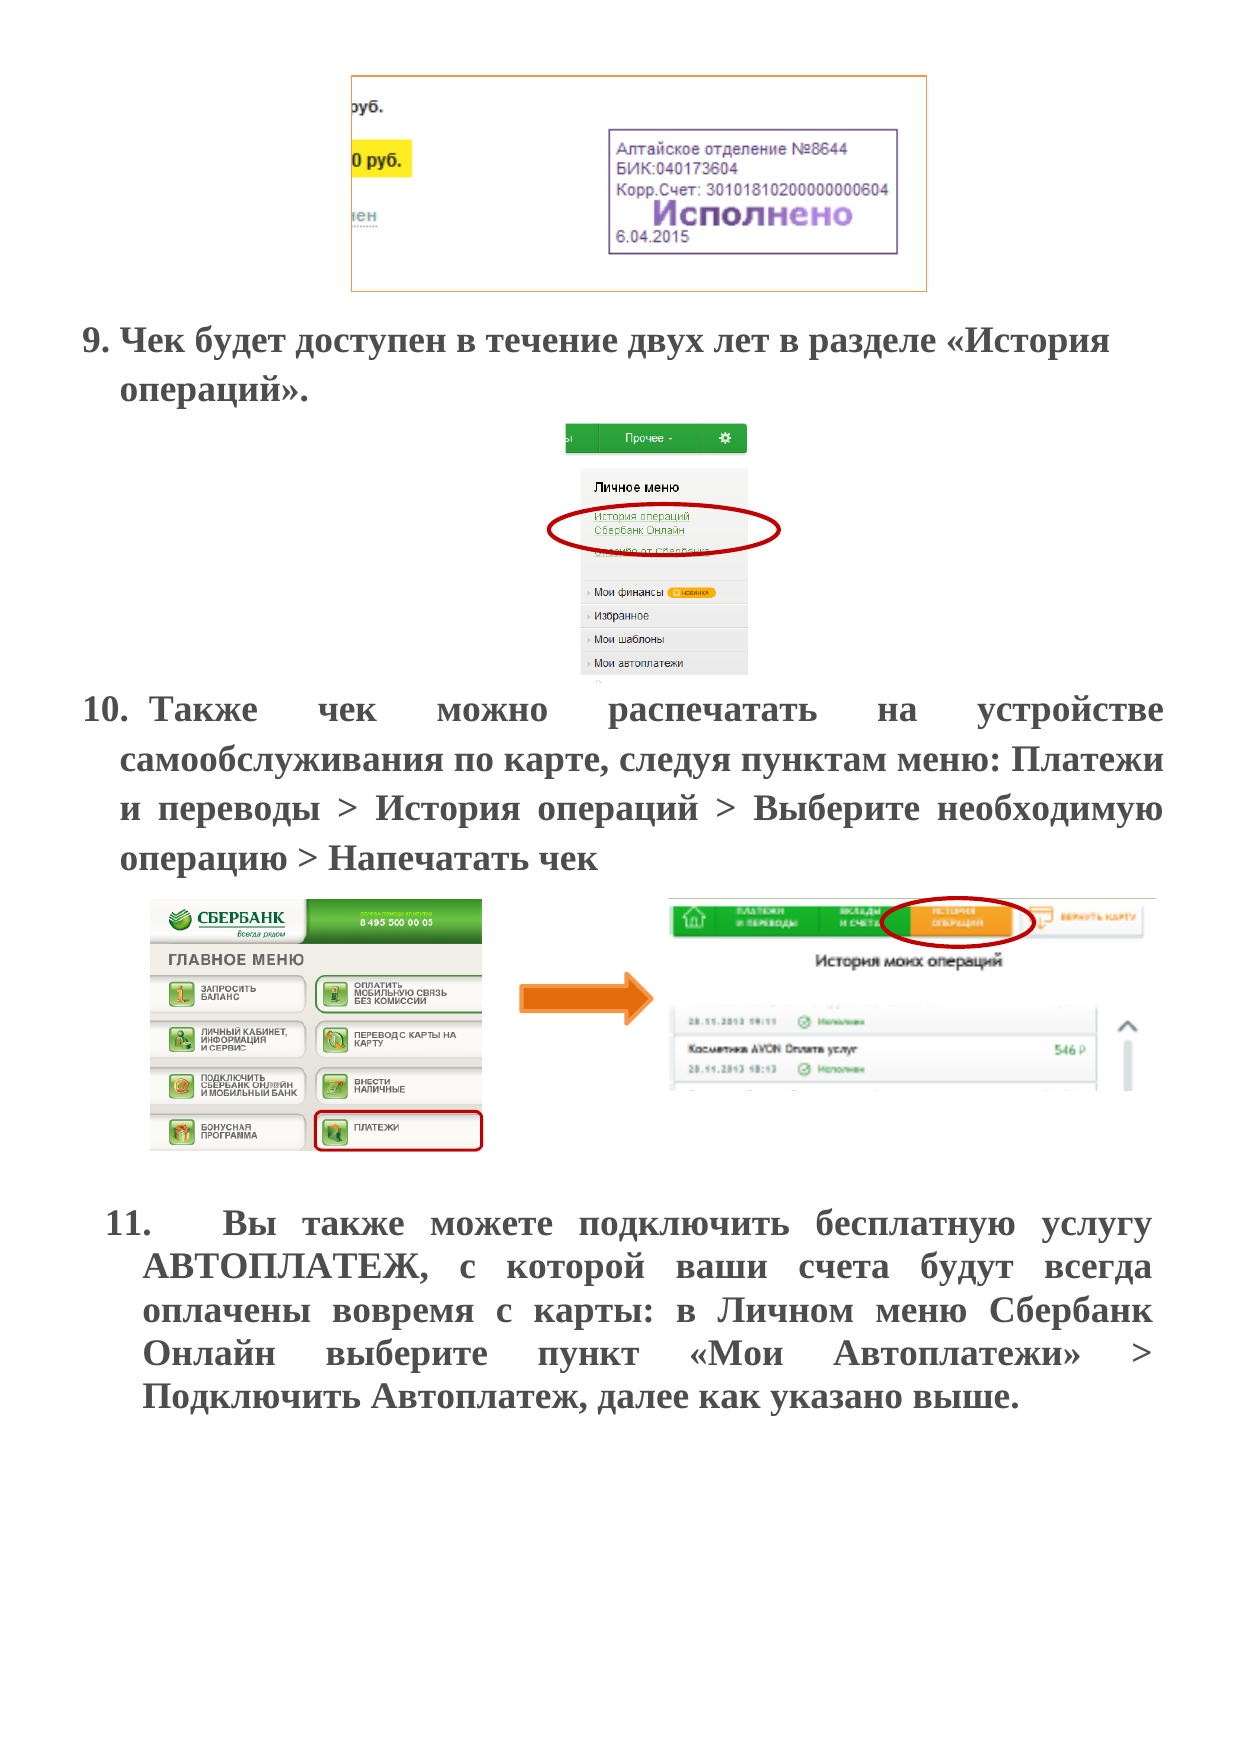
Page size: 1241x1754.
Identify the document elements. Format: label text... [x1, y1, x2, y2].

list Чек будет доступен в течение двух лет в разделе «История операций». [82, 317, 1165, 410]
picture [885, 901, 1031, 944]
picture [565, 416, 750, 513]
list Также чек можно распечатать на устройстве самообслуживания по карте, следуя пунктам меню: Платежи и переводы > История операций > Выберите необходимую операцию > Напечатать чек [82, 687, 1165, 878]
picture [352, 77, 926, 291]
picture [565, 546, 750, 683]
list Вы также можете подключить бесплатную услугу АВТОПЛАТЕЖ, с которой ваши счета будут всегда оплачены вовремя с карты: в Личном меню Сбербанк Онлайн выберите пункт «Мои Автоплатежи» > Подключить Автоплатеж, далее как указано выше. [104, 1201, 1153, 1416]
picture [150, 885, 488, 1174]
picture [565, 507, 750, 553]
picture [668, 898, 1157, 1091]
